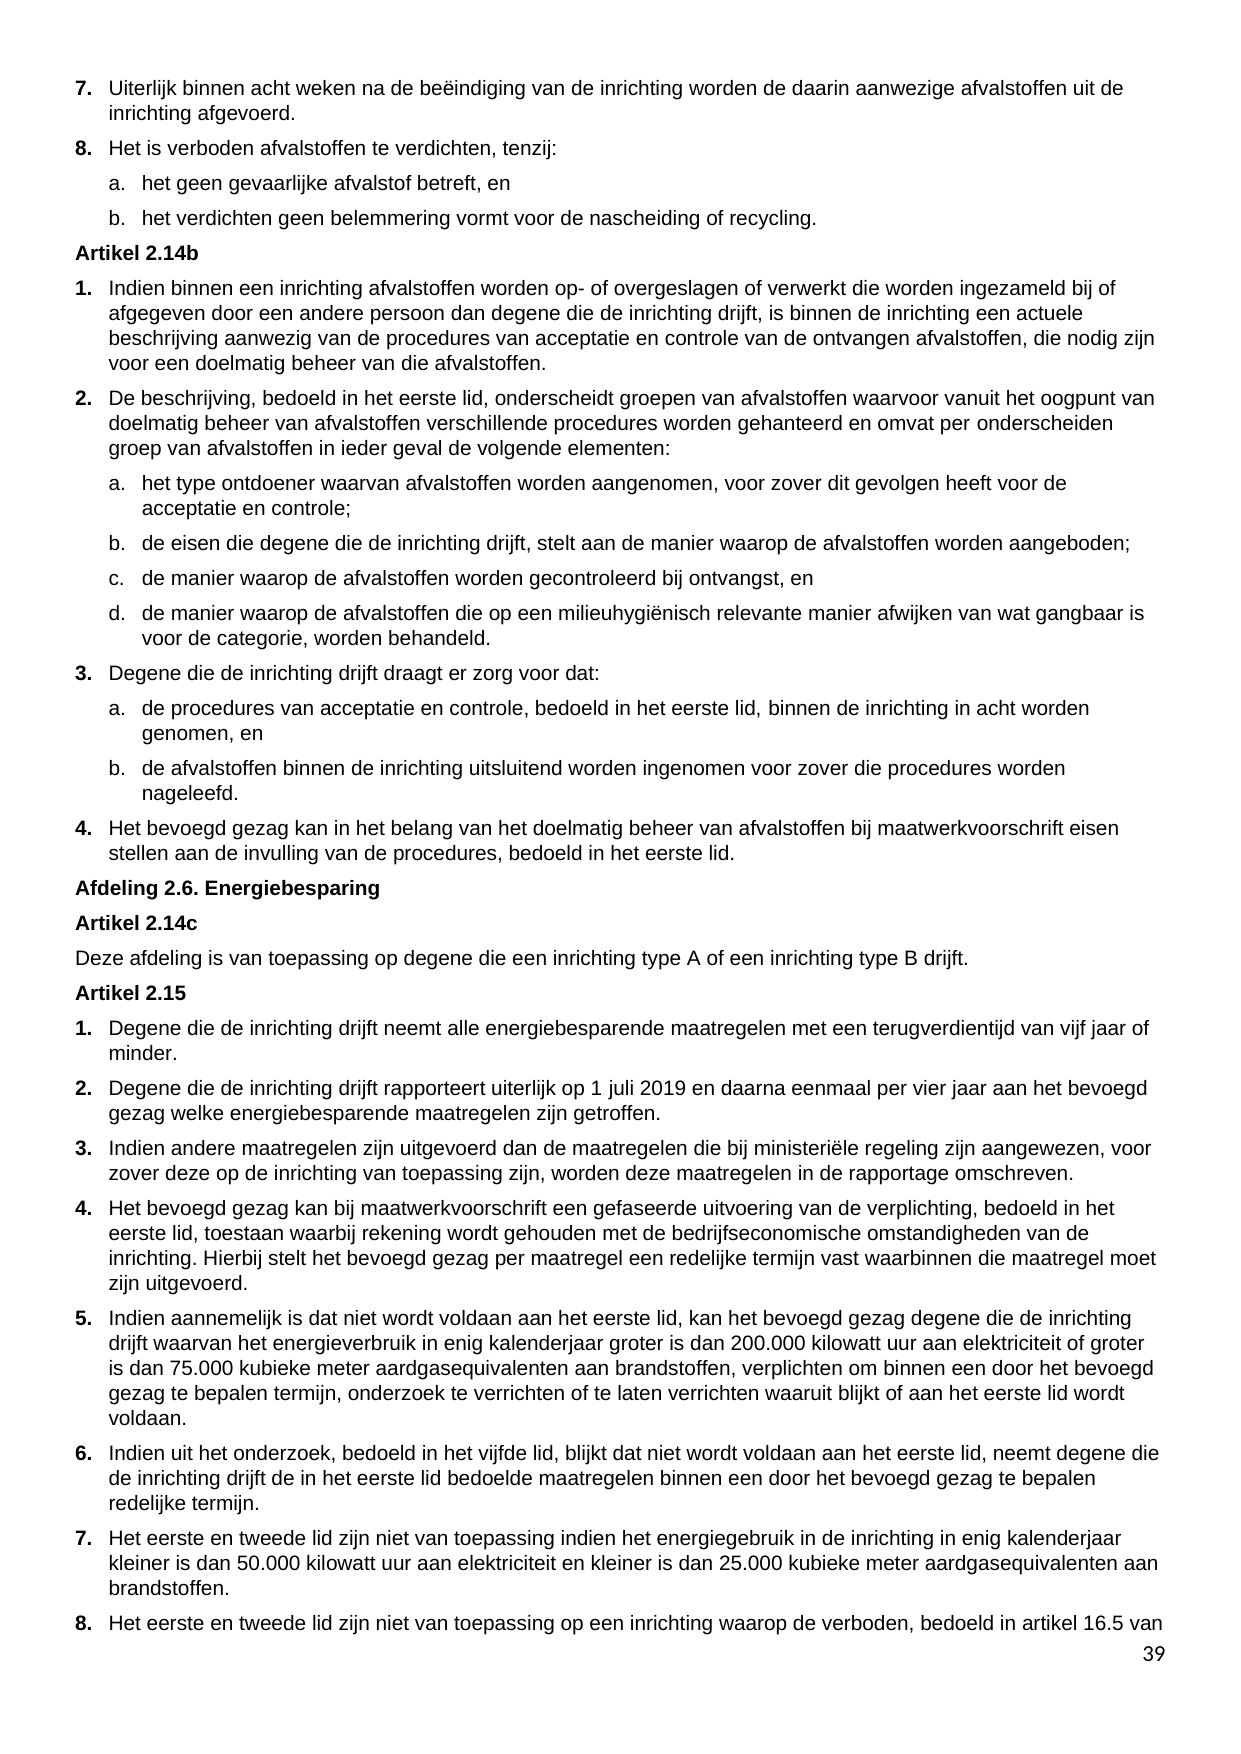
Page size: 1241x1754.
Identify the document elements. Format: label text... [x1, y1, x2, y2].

text c. de manier waarop de afvalstoffen worden gecontroleerd bij ontvangst, en [108, 565, 1165, 590]
text Artikel 2.14c [75, 910, 1165, 935]
text Deze afdeling is van toepassing op degene die een inrichting type A of een inrichting type B drijft. [75, 945, 1165, 970]
text a. het geen gevaarlijke afvalstof betreft, en [108, 170, 1165, 195]
text 2. De beschrijving, bedoeld in het eerste lid, onderscheidt groepen van afvalstoffen waarvoor vanuit het oogpunt van doelmatig beheer van afvalstoffen verschillende procedures worden gehanteerd en omvat per onderscheiden groep van afvalstoffen in ieder geval de volgende elementen: [75, 385, 1165, 460]
text b. het verdichten geen belemmering vormt voor de nascheiding of recycling. [108, 205, 1165, 230]
text Artikel 2.15 [75, 980, 1165, 1005]
text b. de eisen die degene die de inrichting drijft, stelt aan de manier waarop de afvalstoffen worden aangeboden; [108, 530, 1165, 555]
text d. de manier waarop de afvalstoffen die op een milieuhygiënisch relevante manier afwijken van wat gangbaar is voor de categorie, worden behandeld. [108, 600, 1165, 650]
text 3. Indien andere maatregelen zijn uitgevoerd dan de maatregelen die bij ministeriële regeling zijn aangewezen, voor zover deze op de inrichting van toepassing zijn, worden deze maatregelen in de rapportage omschreven. [75, 1135, 1165, 1185]
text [75, 1610, 1165, 1635]
text 6. Indien uit het onderzoek, bedoeld in het vijfde lid, blijkt dat niet wordt voldaan aan het eerste lid, neemt degene die de inrichting drijft de in het eerste lid bedoelde maatregelen binnen een door het bevoegd gezag te bepalen redelijke termijn. [75, 1440, 1165, 1515]
text b. de afvalstoffen binnen de inrichting uitsluitend worden ingenomen voor zover die procedures worden nageleefd. [108, 755, 1165, 805]
text Afdeling 2.6. Energiebesparing [75, 875, 1165, 900]
text 3. Degene die de inrichting drijft draagt er zorg voor dat: [75, 660, 1165, 685]
text 5. Indien aannemelijk is dat niet wordt voldaan aan het eerste lid, kan het bevoegd gezag degene die de inrichting drijft waarvan het energieverbruik in enig kalenderjaar groter is dan 200.000 kilowatt uur aan elektriciteit of groter is dan 75.000 kubieke meter aardgasequivalenten aan brandstoffen, verplichten om binnen een door het bevoegd gezag te bepalen termijn, onderzoek te verrichten of te laten verrichten waaruit blijkt of aan het eerste lid wordt voldaan. [75, 1305, 1165, 1430]
text 4. Het bevoegd gezag kan in het belang van het doelmatig beheer van afvalstoffen bij maatwerkvoorschrift eisen stellen aan de invulling van de procedures, bedoeld in het eerste lid. [75, 815, 1165, 865]
text 4. Het bevoegd gezag kan bij maatwerkvoorschrift een gefaseerde uitvoering van de verplichting, bedoeld in het eerste lid, toestaan waarbij rekening wordt gehouden met de bedrijfseconomische omstandigheden van de inrichting. Hierbij stelt het bevoegd gezag per maatregel een redelijke termijn vast waarbinnen die maatregel moet zijn uitgevoerd. [75, 1195, 1165, 1295]
text 7. Uiterlijk binnen acht weken na de beëindiging van de inrichting worden de daarin aanwezige afvalstoffen uit de inrichting afgevoerd. [75, 75, 1165, 125]
text 7. Het eerste en tweede lid zijn niet van toepassing indien het energiegebruik in de inrichting in enig kalenderjaar kleiner is dan 50.000 kilowatt uur aan elektriciteit en kleiner is dan 25.000 kubieke meter aardgasequivalenten aan brandstoffen. [75, 1525, 1165, 1600]
text 1. Degene die de inrichting drijft neemt alle energiebesparende maatregelen met een terugverdientijd van vijf jaar of minder. [75, 1015, 1165, 1065]
text Artikel 2.14b [75, 240, 1165, 265]
text 2. Degene die de inrichting drijft rapporteert uiterlijk op 1 juli 2019 en daarna eenmaal per vier jaar aan het bevoegd gezag welke energiebesparende maatregelen zijn getroffen. [75, 1075, 1165, 1125]
text 1. Indien binnen een inrichting afvalstoffen worden op- of overgeslagen of verwerkt die worden ingezameld bij of afgegeven door een andere persoon dan degene die de inrichting drijft, is binnen de inrichting een actuele beschrijving aanwezig van de procedures van acceptatie en controle van de ontvangen afvalstoffen, die nodig zijn voor een doelmatig beheer van die afvalstoffen. [75, 275, 1165, 375]
text a. het type ontdoener waarvan afvalstoffen worden aangenomen, voor zover dit gevolgen heeft voor de acceptatie en controle; [108, 470, 1165, 520]
text a. de procedures van acceptatie en controle, bedoeld in het eerste lid, binnen de inrichting in acht worden genomen, en [108, 695, 1165, 745]
text 8. Het is verboden afvalstoffen te verdichten, tenzij: [75, 135, 1165, 160]
